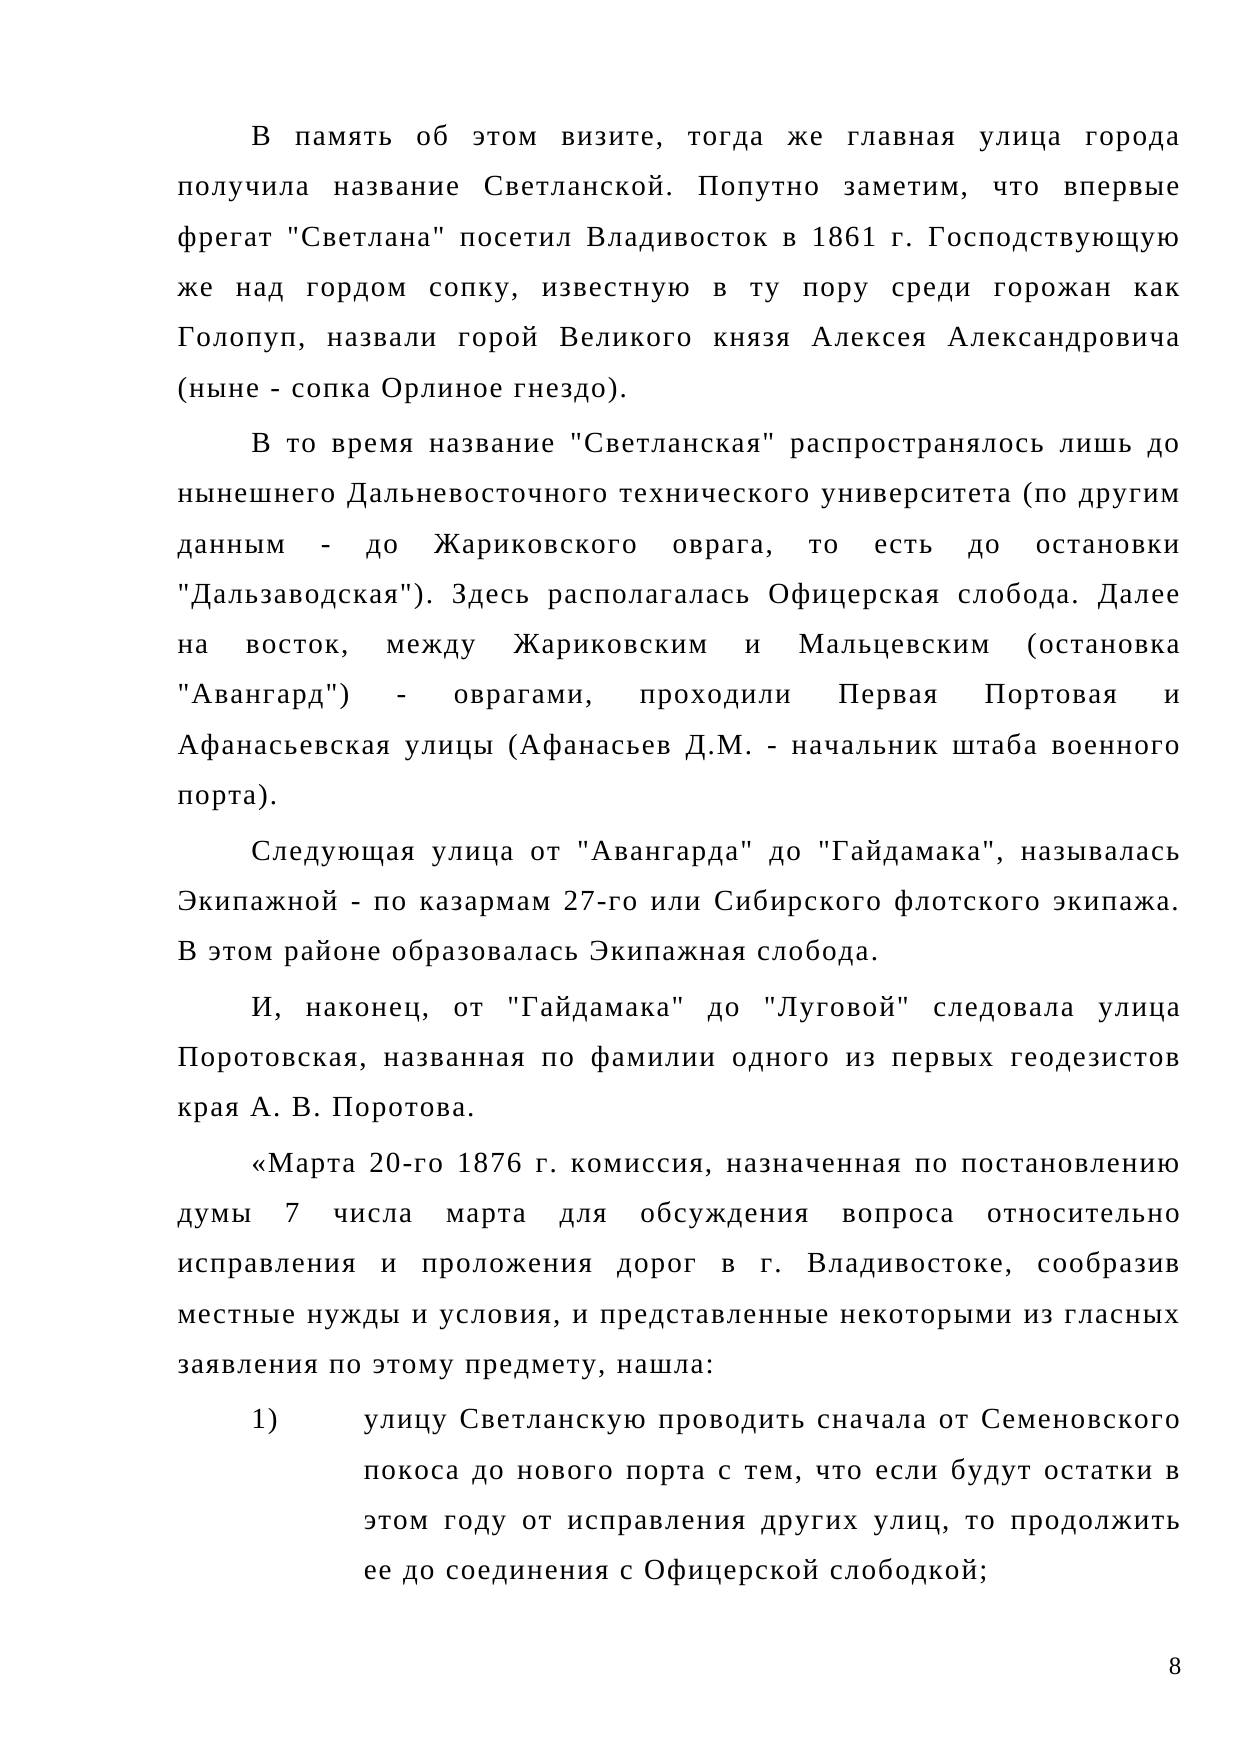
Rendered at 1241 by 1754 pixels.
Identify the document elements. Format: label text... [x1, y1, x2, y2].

text «Марта 20-го 1876 г. комиссия, назначенная по постановлению думы 7 числа марта для обсуждения вопроса относительно исправления и проложения дорог в г. Владивостоке, сообразив местные нужды и условия, и представленные некоторыми из гласных заявления по этому предмету, нашла: [177, 1145, 1181, 1379]
text И, наконец, от "Гайдамака" до "Луговой" следовала улица Поротовская, названная по фамилии одного из первых геодезистов края А. В. Поротова. [177, 989, 1181, 1123]
text В то время название "Светланская" распространялось лишь до нынешнего Дальневосточного технического университета (по другим данным - до Жариковского оврага, то есть до остановки "Дальзаводская"). Здесь располагалась Офицерская слобода. Далее на восток, между Жариковским и Мальцевским (остановка "Авангард") - оврагами, проходили Первая Портовая и Афанасьевская улицы (Афанасьев Д.М. - начальник штаба военного порта). [177, 425, 1181, 811]
list улицу Светланскую проводить сначала от Семеновского покоса до нового порта с тем, что если будут остатки в этом году от исправления других улиц, то продолжить ее до соединения с Офицерской слободкой; [251, 1401, 1181, 1586]
text В память об этом визите, тогда же главная улица города получила название Светланской. Попутно заметим, что впервые фрегат "Светлана" посетил Владивосток в 1861 г. Господствующую же над гордом сопку, известную в ту пору среди горожан как Голопуп, назвали горой Великого князя Алексея Александровича (ныне - сопка Орлиное гнездо). [177, 118, 1181, 403]
text Следующая улица от "Авангарда" до "Гайдамака", называлась Экипажной - по казармам 27-го или Сибирского флотского экипажа. В этом районе образовалась Экипажная слобода. [177, 833, 1181, 967]
